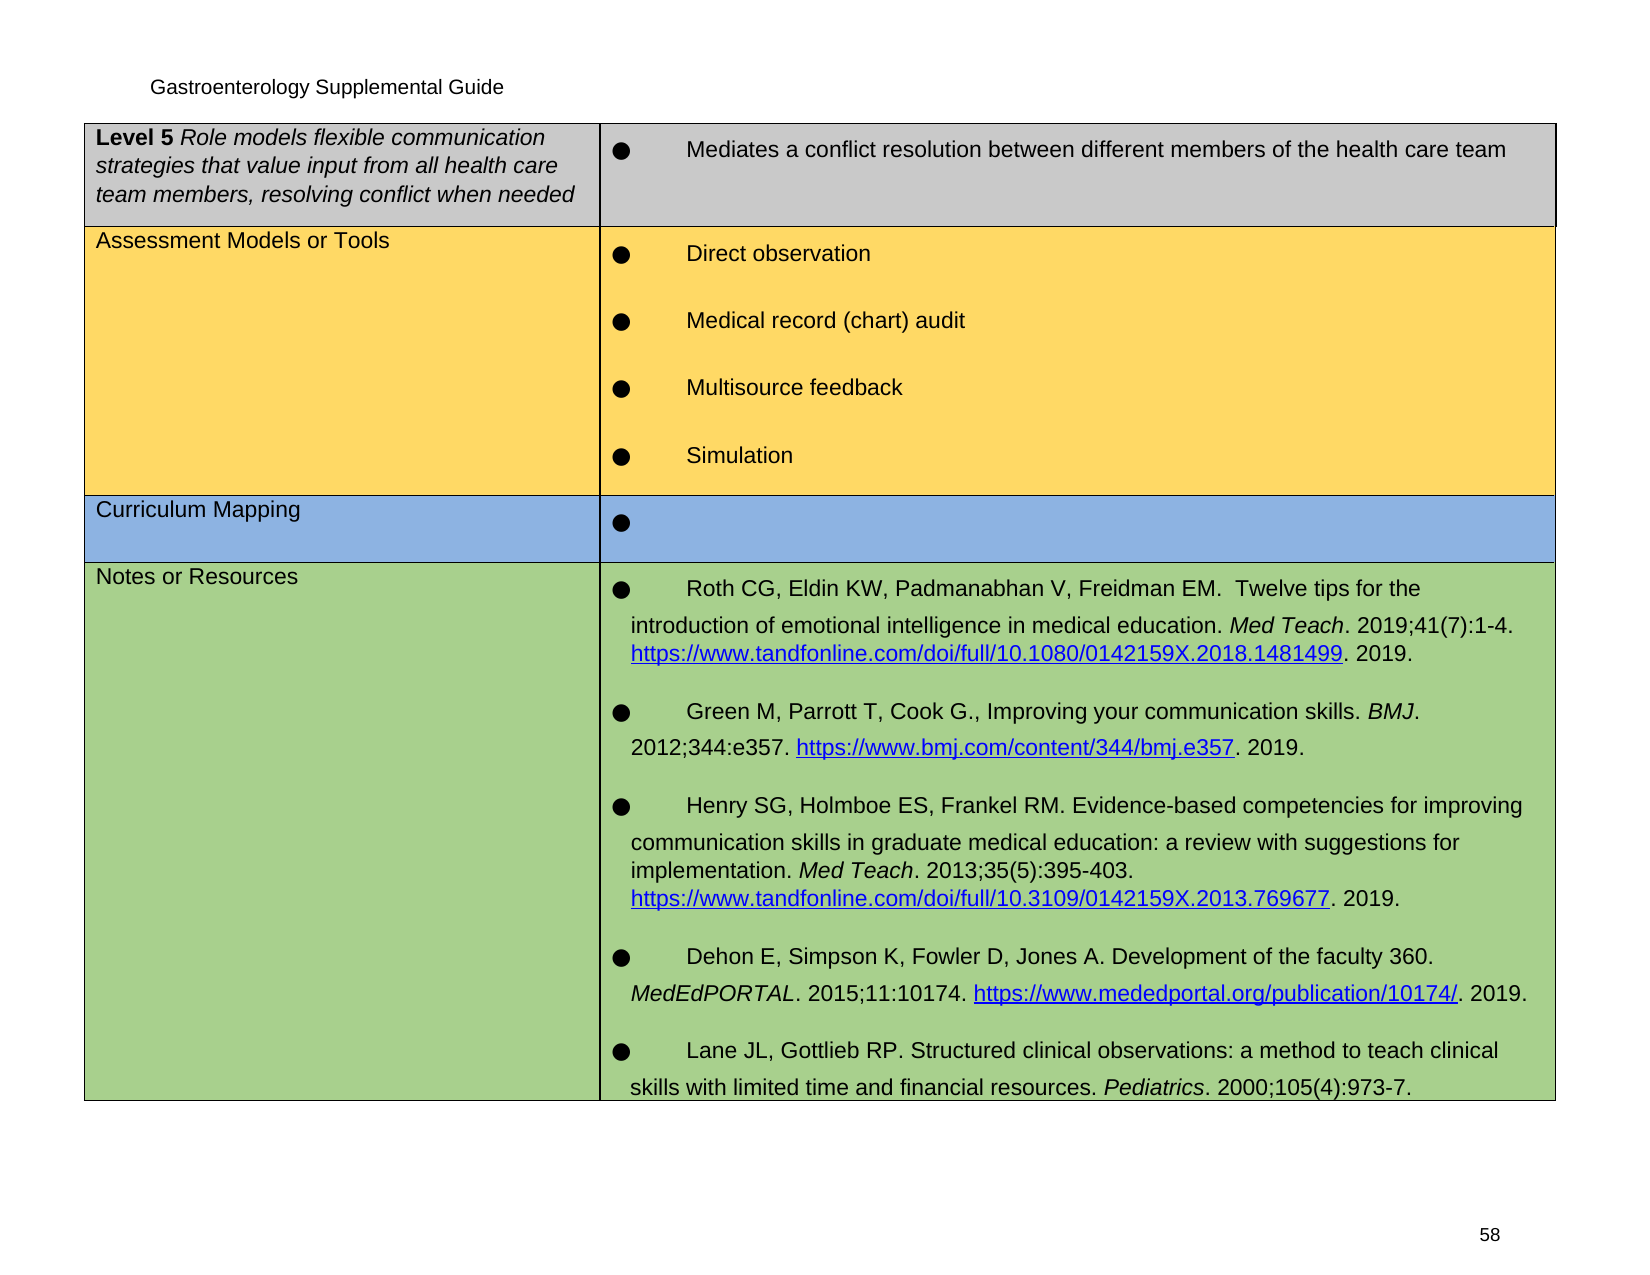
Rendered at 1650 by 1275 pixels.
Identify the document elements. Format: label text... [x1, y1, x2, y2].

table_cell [601, 562, 1555, 1100]
table_cell [601, 495, 1555, 562]
table_cell Level 5 Role models flexible communication strategies that value input from all health care team members, resolving conflict when needed [85, 124, 599, 226]
table_cell Curriculum Mapping [85, 496, 599, 562]
table_cell Direct observation Medical record (chart) audit Multisource feedback Simulation [601, 226, 1555, 495]
table_cell Assessment Models or Tools [85, 227, 599, 495]
table_cell Notes or Resources [85, 563, 599, 1100]
table_cell Mediates a conflict resolution between different members of the health care team [601, 124, 1555, 226]
